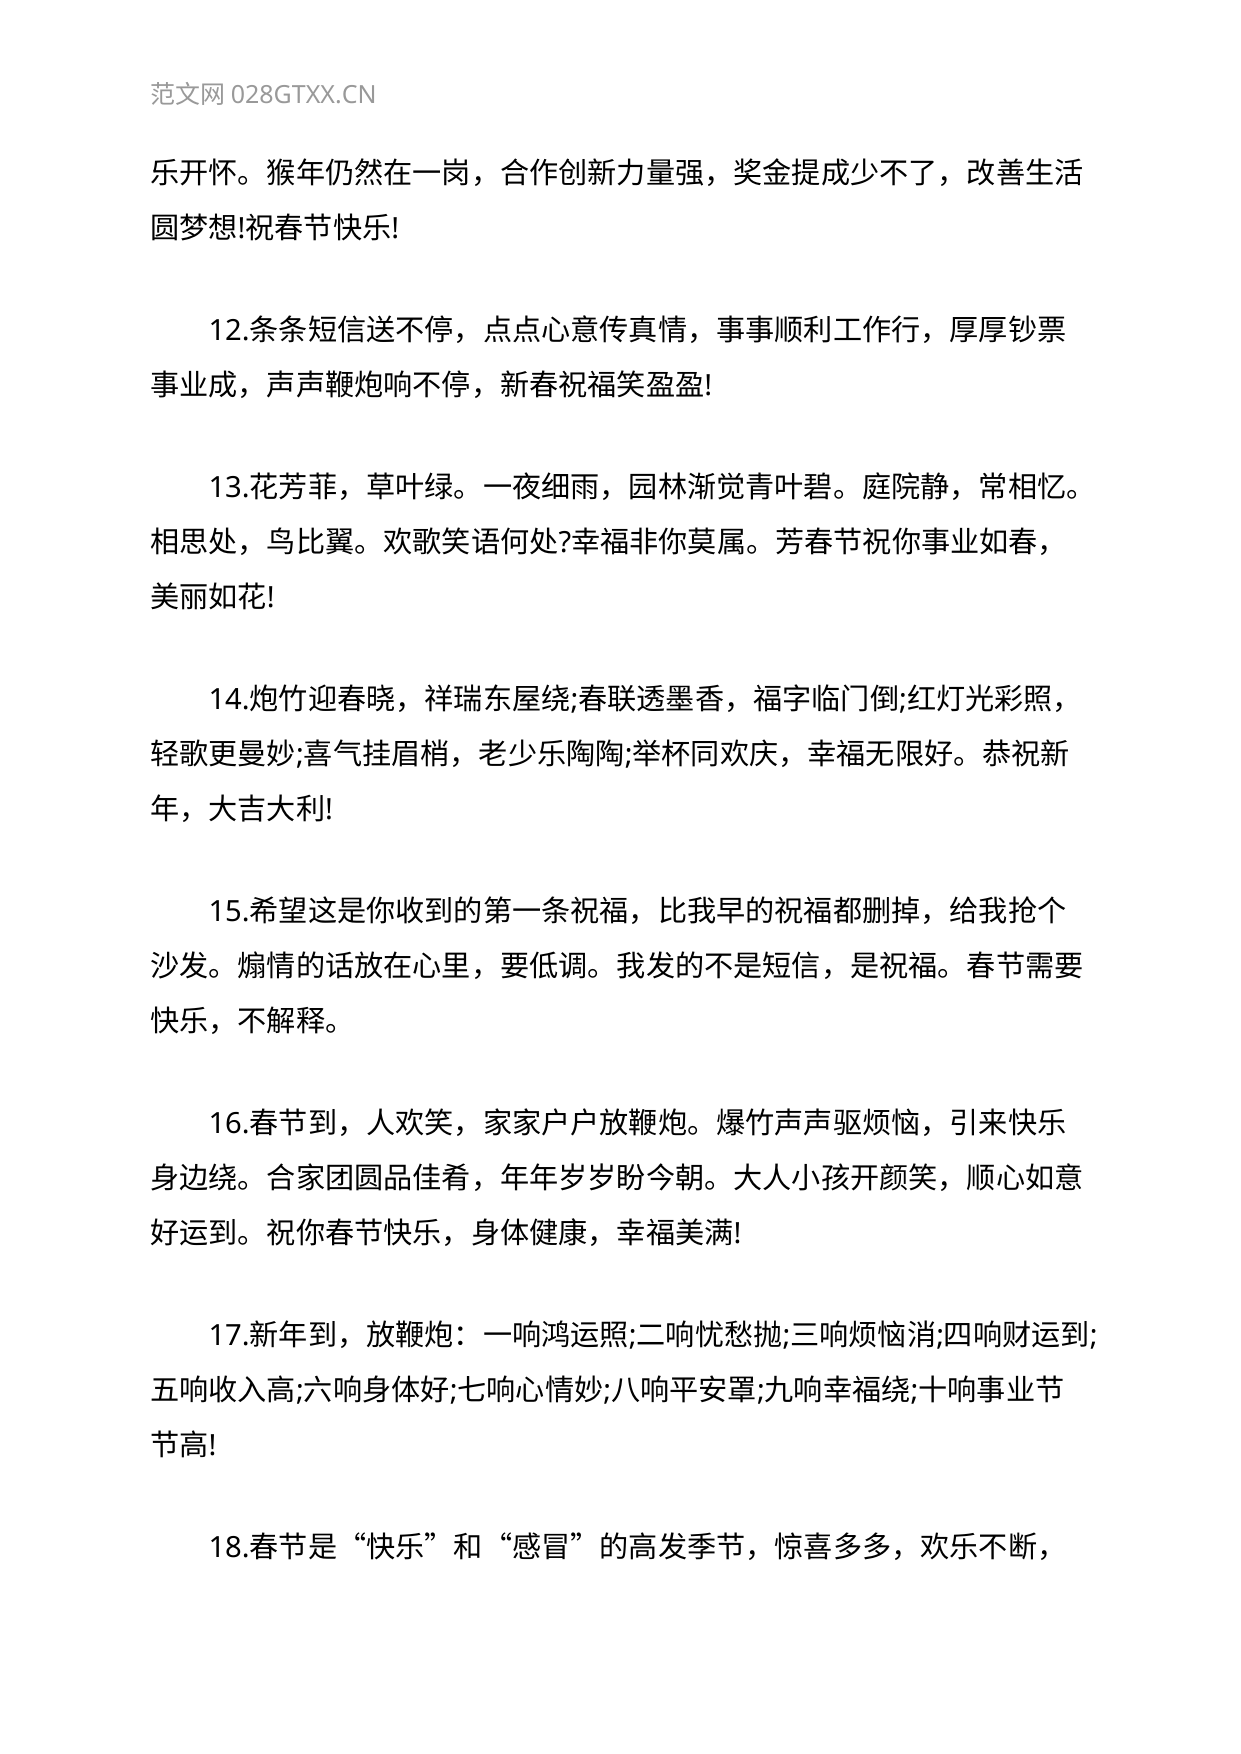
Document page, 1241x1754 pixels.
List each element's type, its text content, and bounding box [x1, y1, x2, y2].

text 17.新年到，放鞭炮：一响鸿运照;二响忧愁抛;三响烦恼消;四响财运到;五响收入高;六响身体好;七响心情妙;八响平安罩;九响幸福绕;十响事业节节高! [150, 1311, 1090, 1464]
text 12.条条短信送不停，点点心意传真情，事事顺利工作行，厚厚钞票事业成，声声鞭炮响不停，新春祝福笑盈盈! [150, 307, 1090, 404]
text 16.春节到，人欢笑，家家户户放鞭炮。爆竹声声驱烦恼，引来快乐身边绕。合家团圆品佳肴，年年岁岁盼今朝。大人小孩开颜笑，顺心如意好运到。祝你春节快乐，身体健康，幸福美满! [150, 1099, 1090, 1252]
text 15.希望这是你收到的第一条祝福，比我早的祝福都删掉，给我抢个沙发。煽情的话放在心里，要低调。我发的不是短信，是祝福。春节需要快乐，不解释。 [150, 888, 1090, 1040]
text 13.花芳菲，草叶绿。一夜细雨，园林渐觉青叶碧。庭院静，常相忆。相思处，鸟比翼。欢歌笑语何处?幸福非你莫属。芳春节祝你事业如春，美丽如花! [150, 464, 1090, 616]
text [150, 150, 1090, 247]
text 14.炮竹迎春晓，祥瑞东屋绕;春联透墨香，福字临门倒;红灯光彩照，轻歌更曼妙;喜气挂眉梢，老少乐陶陶;举杯同欢庆，幸福无限好。恭祝新年，大吉大利! [150, 676, 1090, 828]
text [150, 1523, 1090, 1566]
